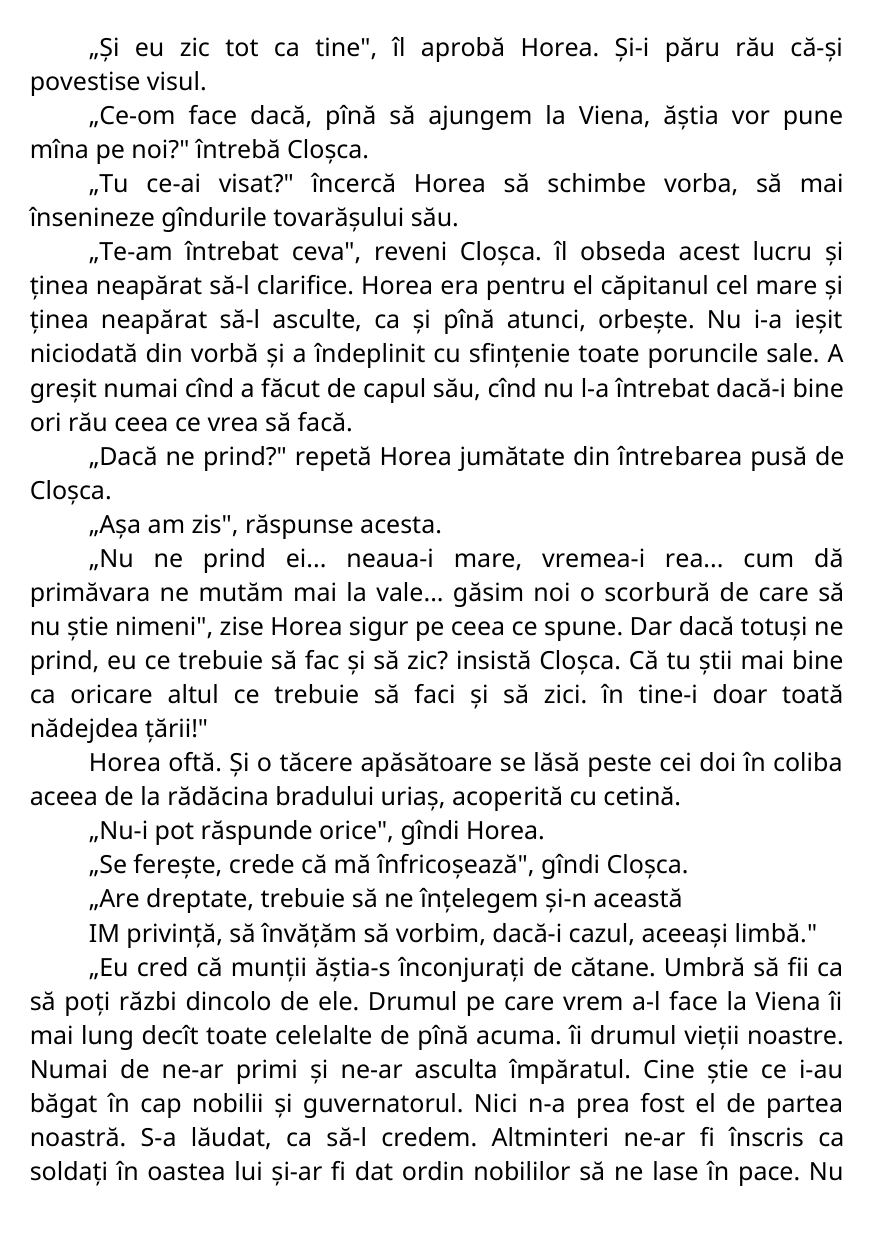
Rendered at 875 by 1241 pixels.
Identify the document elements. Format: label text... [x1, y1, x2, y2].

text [29, 949, 844, 1188]
text „Dacă ne prind?" repetă Horea jumătate din întrebarea pusă de Cloşca. [29, 438, 844, 506]
text „Nu ne prind ei... neaua-i mare, vremea-i rea... cum dă primăvara ne mutăm mai la vale... găsim noi o scorbură de care să nu ştie nimeni", zise Horea sigur pe ceea ce spune. Dar dacă totuşi ne prind, eu ce trebuie să fac şi să zic? insistă Cloşca. Că tu ştii mai bine ca oricare altul ce trebuie să faci şi să zici. în tine-i doar toată nădejdea ţării!" [29, 541, 844, 745]
text „Ce-om face dacă, pînă să ajungem la Viena, ăştia vor pune mîna pe noi?" întrebă Cloşca. [29, 98, 844, 166]
text „Şi eu zic tot ca tine", îl aprobă Horea. Şi-i păru rău că-şi povestise visul. [29, 29, 844, 98]
text IM privinţă, să învăţăm să vorbim, dacă-i cazul, aceeaşi limbă." [29, 915, 844, 949]
text „Are dreptate, trebuie să ne înţelegem şi-n această [29, 881, 844, 915]
text „Tu ce-ai visat?" încercă Horea să schimbe vorba, să mai însenineze gîndurile tovarăşului său. [29, 166, 844, 234]
text Horea oftă. Şi o tăcere apăsătoare se lăsă peste cei doi în coliba aceea de la rădăcina bradului uriaş, acoperită cu cetină. [29, 745, 844, 813]
text „Te-am întrebat ceva", reveni Cloşca. îl obseda acest lucru şi ţinea neapărat să-l clarifice. Horea era pentru el căpitanul cel mare şi ţinea neapărat să-l asculte, ca şi pînă atunci, orbeşte. Nu i-a ieşit niciodată din vorbă şi a îndeplinit cu sfinţenie toate poruncile sale. A greşit numai cînd a făcut de capul său, cînd nu l-a întrebat dacă-i bine ori rău ceea ce vrea să facă. [29, 234, 844, 438]
text „Aşa am zis", răspunse acesta. [29, 506, 844, 541]
text „Se fereşte, crede că mă înfricoşează", gîndi Cloşca. [29, 847, 844, 881]
text „Nu-i pot răspunde orice", gîndi Horea. [29, 813, 844, 847]
